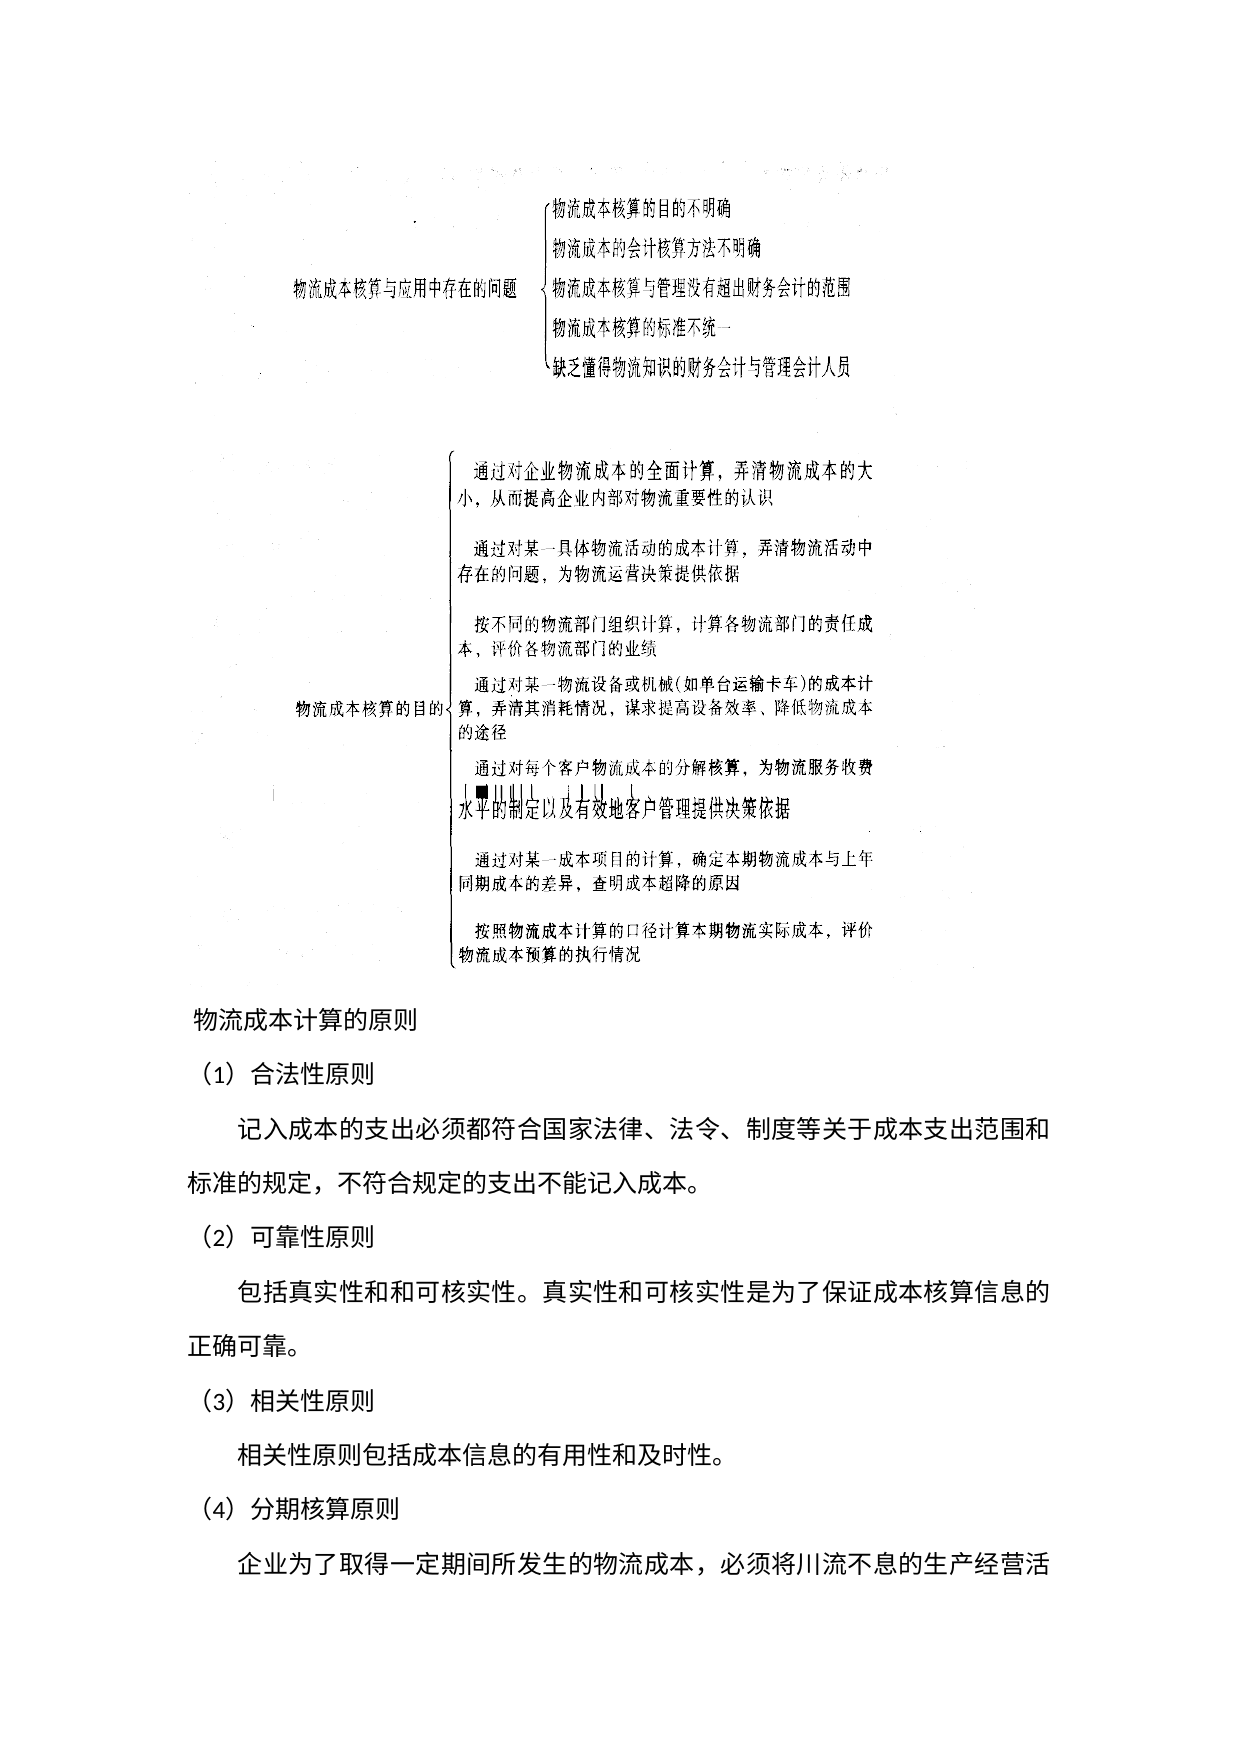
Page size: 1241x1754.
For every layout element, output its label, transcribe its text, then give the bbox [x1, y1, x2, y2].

text （2）可靠性原则 [187, 1218, 1053, 1254]
text 相关性原则包括成本信息的有用性和及时性。 [187, 1435, 1053, 1472]
text 物流成本计算的原则 [187, 1000, 1053, 1037]
text 记入成本的支出必须都符合国家法律、法令、制度等关于成本支出范围和标准的规定，不符合规定的支出不能记入成本。 [187, 1109, 1053, 1200]
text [187, 1544, 1053, 1580]
text （3）相关性原则 [187, 1381, 1053, 1417]
text （4）分期核算原则 [187, 1490, 1053, 1526]
text 包括真实性和和可核实性。真实性和可核实性是为了保证成本核算信息的正确可靠。 [187, 1272, 1053, 1363]
text （1）合法性原则 [187, 1055, 1053, 1091]
